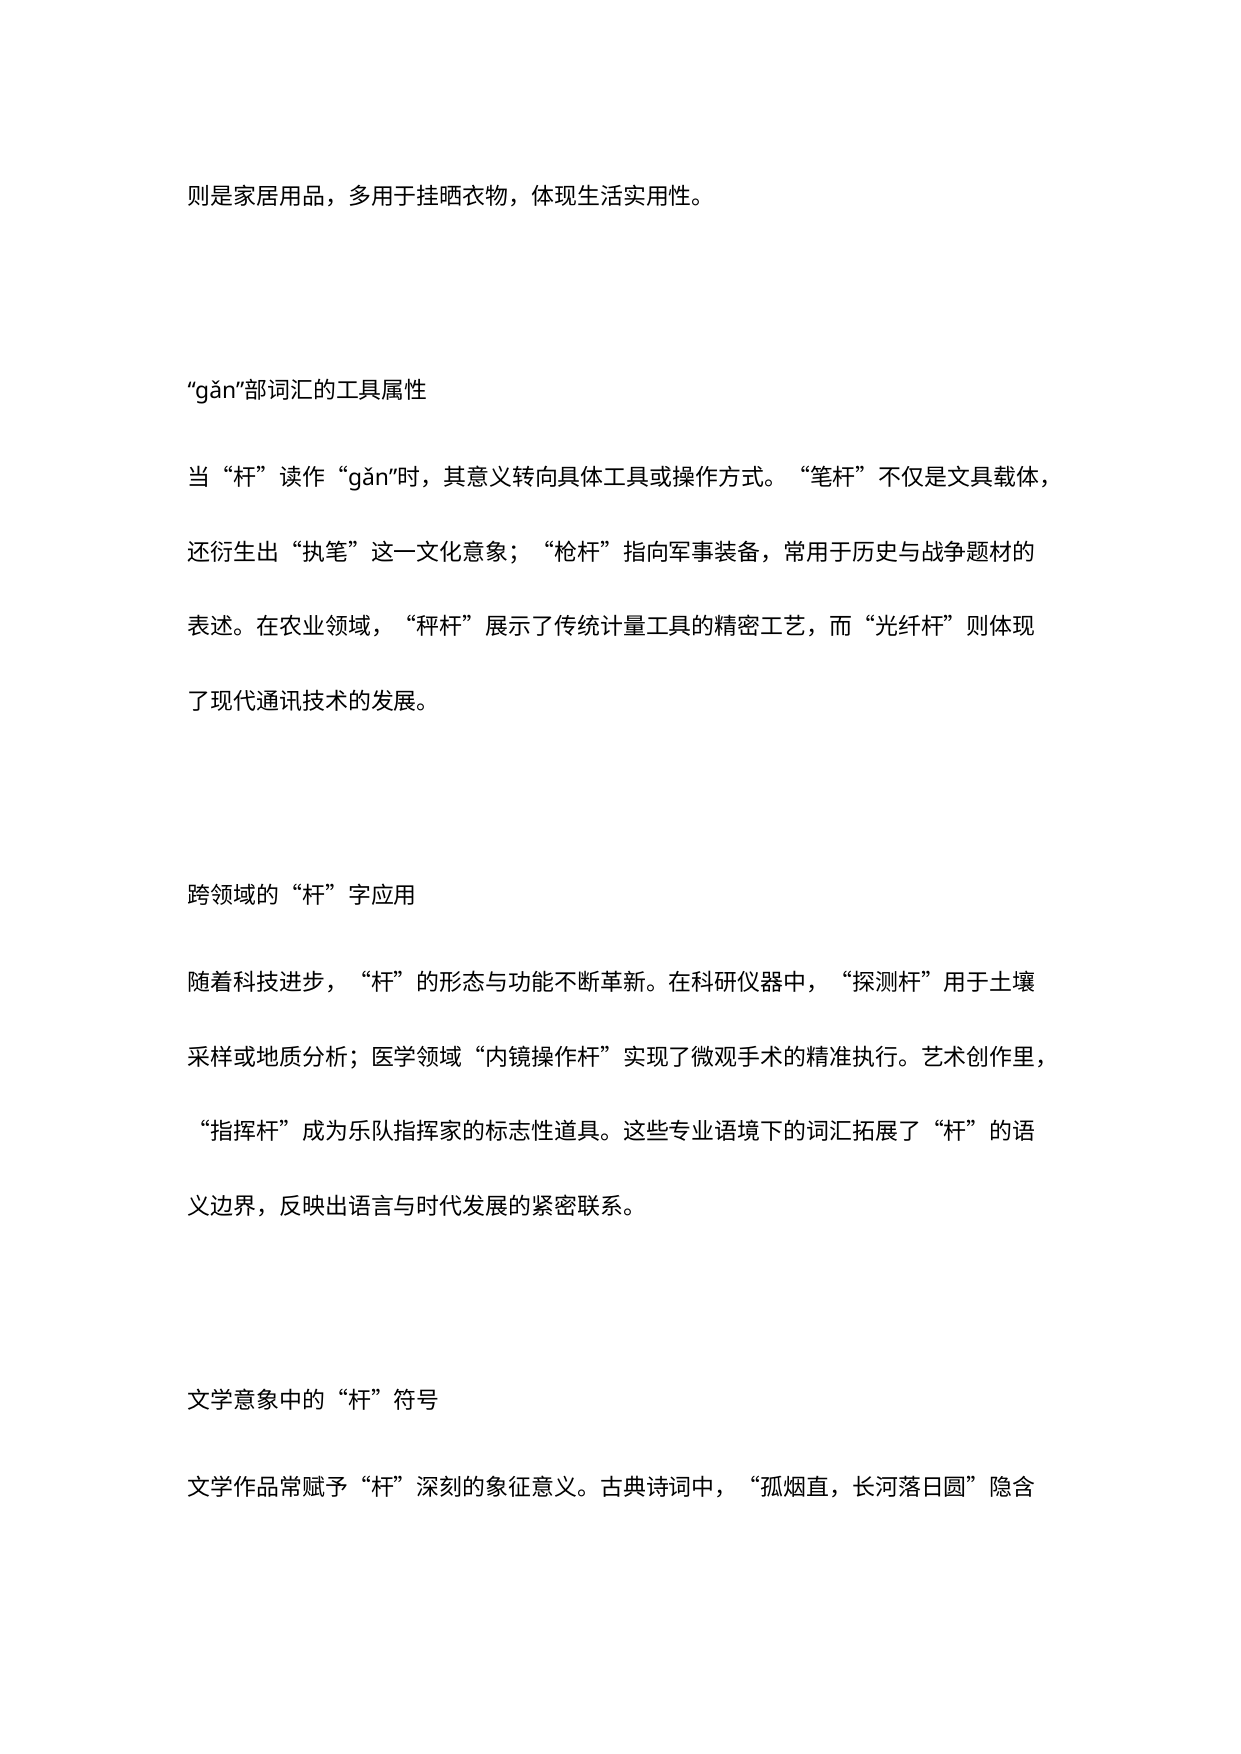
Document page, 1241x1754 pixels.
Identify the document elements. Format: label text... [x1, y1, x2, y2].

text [187, 162, 1053, 227]
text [187, 1453, 1053, 1518]
text 随着科技进步，“杆”的形态与功能不断革新。在科研仪器中，“探测杆”用于土壤采样或地质分析；医学领域“内镜操作杆”实现了微观手术的精准执行。艺术创作里，“指挥杆”成为乐队指挥家的标志性道具。这些专业语境下的词汇拓展了“杆”的语义边界，反映出语言与时代发展的紧密联系。 [187, 948, 1053, 1237]
text 跨领域的“杆”字应用 [187, 861, 1053, 926]
text 当“杆”读作“gǎn”时，其意义转向具体工具或操作方式。“笔杆”不仅是文具载体，还衍生出“执笔”这一文化意象；“枪杆”指向军事装备，常用于历史与战争题材的表述。在农业领域，“秤杆”展示了传统计量工具的精密工艺，而“光纤杆”则体现了现代通讯技术的发展。 [187, 443, 1053, 732]
text 文学意象中的“杆”符号 [187, 1366, 1053, 1431]
text “gǎn”部词汇的工具属性 [187, 356, 1053, 421]
